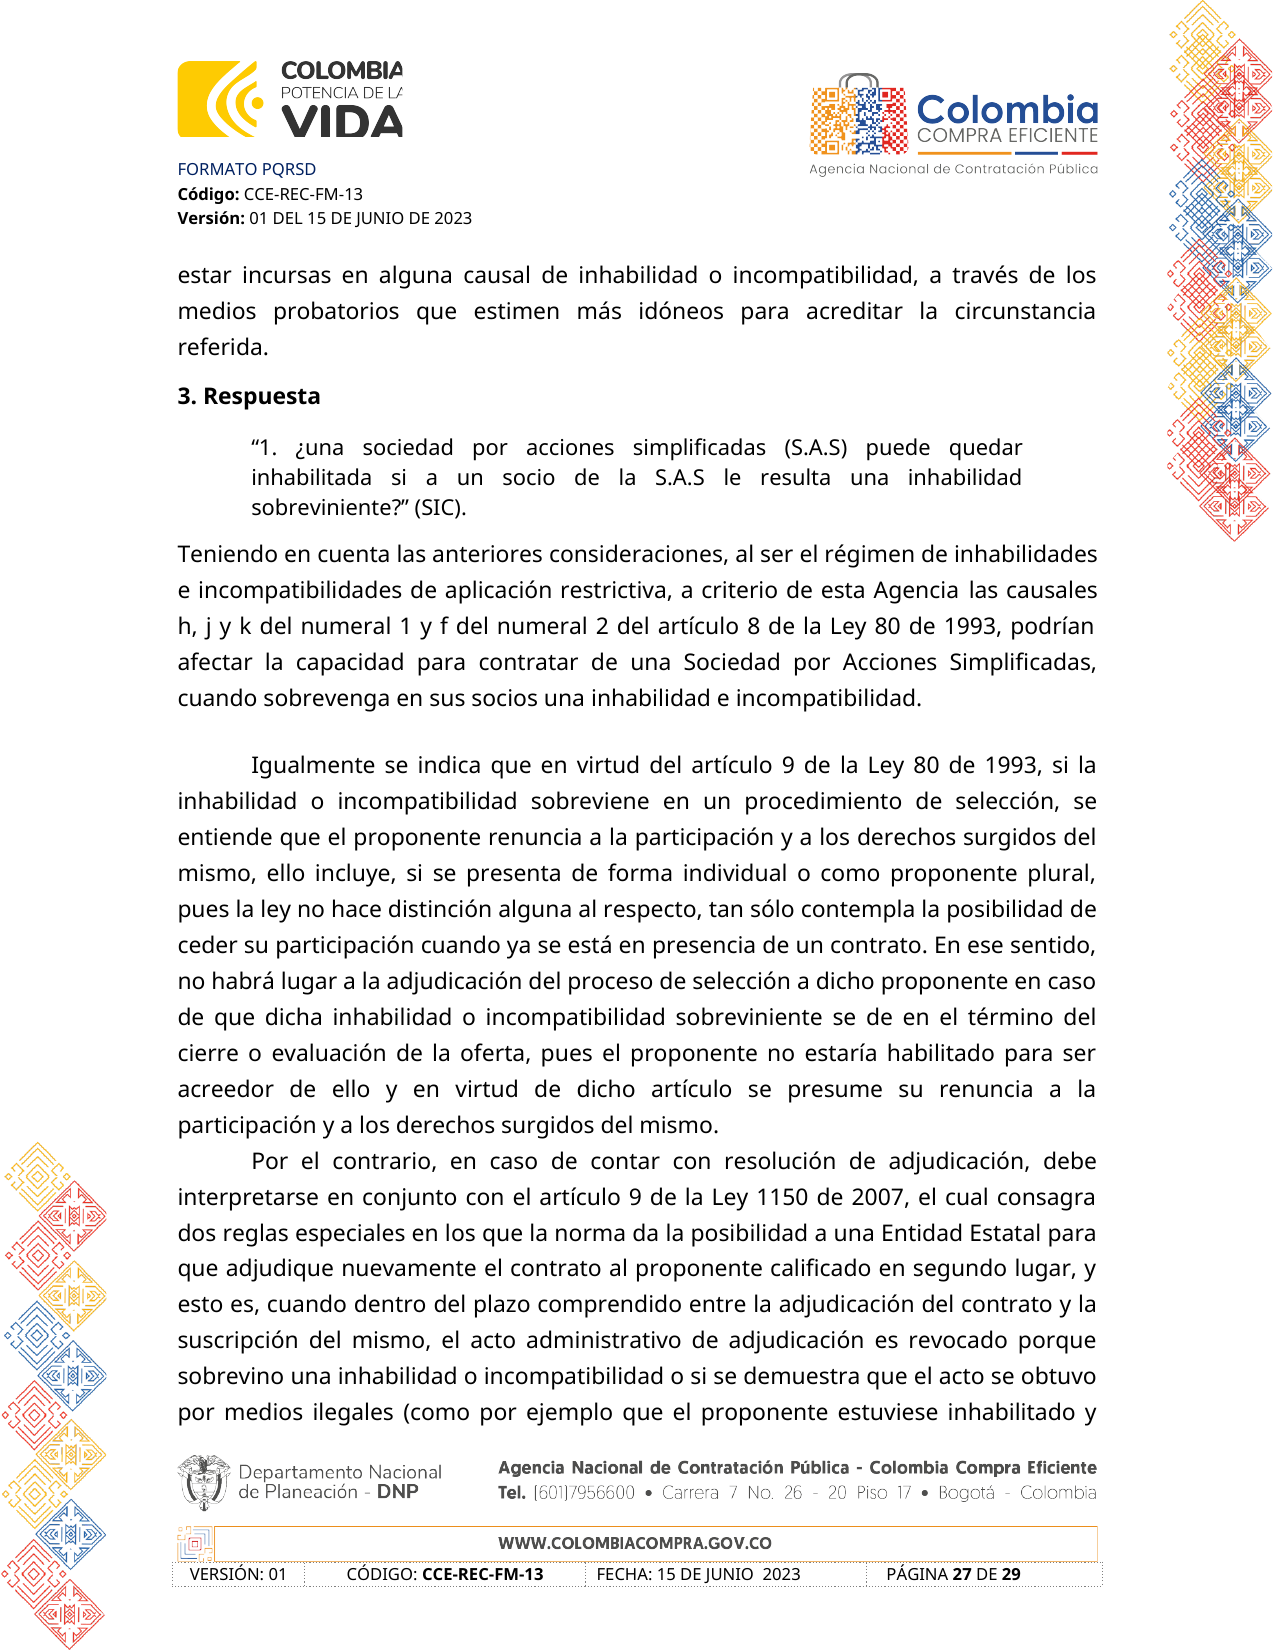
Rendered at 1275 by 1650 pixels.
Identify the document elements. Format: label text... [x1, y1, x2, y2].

picture [1165, 0, 1272, 539]
picture [177, 1455, 1098, 1562]
picture [0, 1141, 106, 1648]
text Igualmente se indica que en virtud del artículo 9 de la Ley 80 de 1993, si la inhabilidad o incompatibilidad sobreviene en un procedimiento de selección, se entiende que el proponente renuncia a la participación y a los derechos surgidos del mismo, ello incluye, si se presenta de forma individual o como proponente plural, pues la ley no hace distinción alguna al respecto, tan sólo contempla la posibilidad de ceder su participación cuando ya se está en presencia de un contrato. En ese sentido, no habrá lugar a la adjudicación del proceso de selección a dicho proponente en caso de que dicha inhabilidad o incompatibilidad sobreviniente se de en el término del cierre o evaluación de la oferta, pues el proponente no estaría habilitado para ser acreedor de ello y en virtud de dicho artículo se presume su renuncia a la participación y a los derechos surgidos del mismo. [177, 749, 1098, 1140]
picture [177, 61, 402, 137]
text 3. Respuesta [177, 380, 1098, 411]
text “1. ¿una sociedad por acciones simplificadas (S.A.S) puede quedar inhabilitada si a un socio de la S.A.S le resulta una inhabilidad sobreviniente?” (SIC). [251, 432, 1024, 522]
text Teniendo en cuenta las anteriores consideraciones, al ser el régimen de inhabilidades e incompatibilidades de aplicación restrictiva, a criterio de esta Agencia las causales h, j y k del numeral 1 y f del numeral 2 del artículo 8 de la Ley 80 de 1993, podrían afectar la capacidad para contratar de una Sociedad por Acciones Simplificadas, cuando sobrevenga en sus socios una inhabilidad e incompatibilidad. [177, 538, 1098, 713]
picture [809, 73, 1098, 177]
